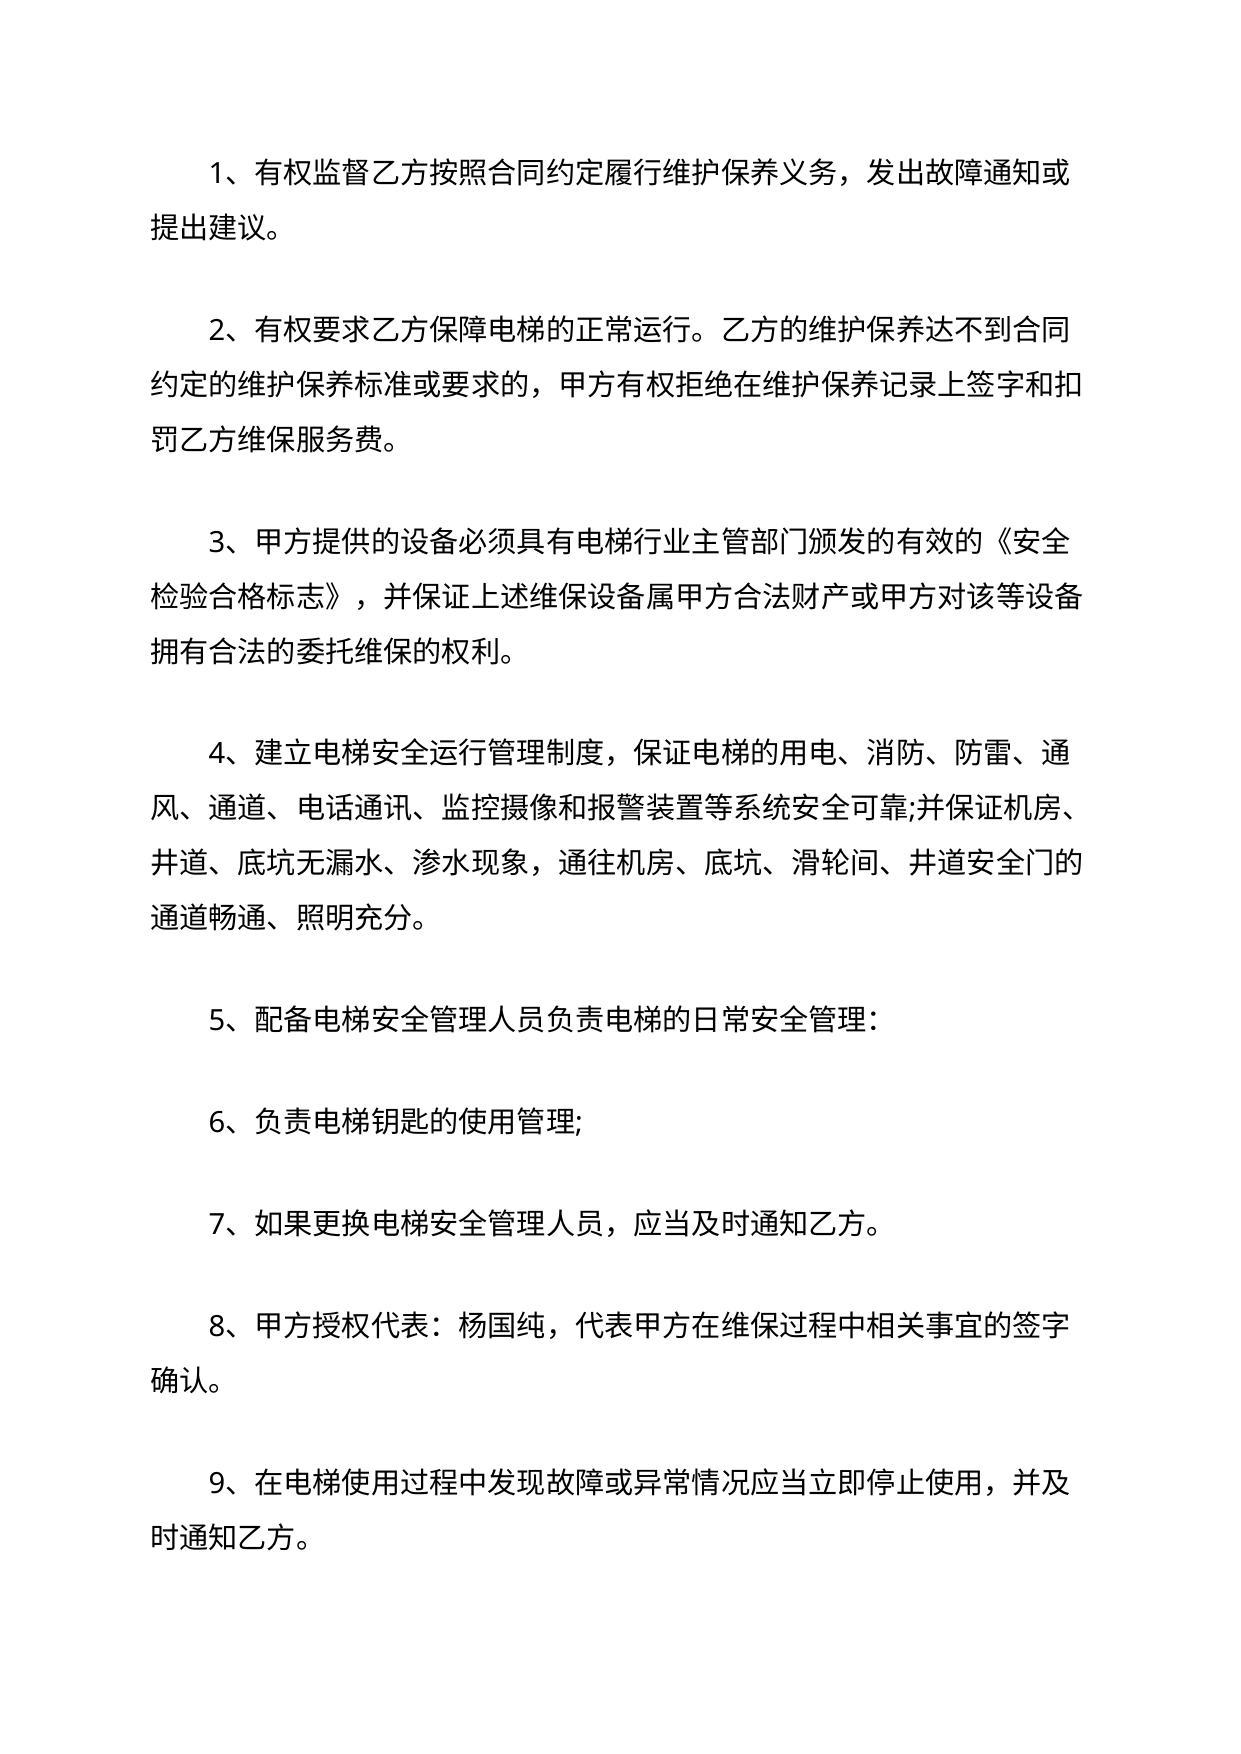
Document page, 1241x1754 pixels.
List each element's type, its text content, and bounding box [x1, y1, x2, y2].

text 3、甲方提供的设备必须具有电梯行业主管部门颁发的有效的《安全检验合格标志》，并保证上述维保设备属甲方合法财产或甲方对该等设备拥有合法的委托维保的权利。 [150, 518, 1090, 671]
text 1、有权监督乙方按照合同约定履行维护保养义务，发出故障通知或提出建议。 [150, 150, 1090, 247]
text 4、建立电梯安全运行管理制度，保证电梯的用电、消防、防雷、通风、通道、电话通讯、监控摄像和报警装置等系统安全可靠;并保证机房、井道、底坑无漏水、渗水现象，通往机房、底坑、滑轮间、井道安全门的通道畅通、照明充分。 [150, 730, 1090, 937]
text 5、配备电梯安全管理人员负责电梯的日常安全管理： [150, 997, 1090, 1039]
text 7、如果更换电梯安全管理人员，应当及时通知乙方。 [150, 1201, 1090, 1243]
text 9、在电梯使用过程中发现故障或异常情况应当立即停止使用，并及时通知乙方。 [150, 1459, 1090, 1557]
text 8、甲方授权代表：杨国纯，代表甲方在维保过程中相关事宜的签字确认。 [150, 1303, 1090, 1400]
text 2、有权要求乙方保障电梯的正常运行。乙方的维护保养达不到合同约定的维护保养标准或要求的，甲方有权拒绝在维护保养记录上签字和扣罚乙方维保服务费。 [150, 307, 1090, 459]
text 6、负责电梯钥匙的使用管理; [150, 1099, 1090, 1141]
